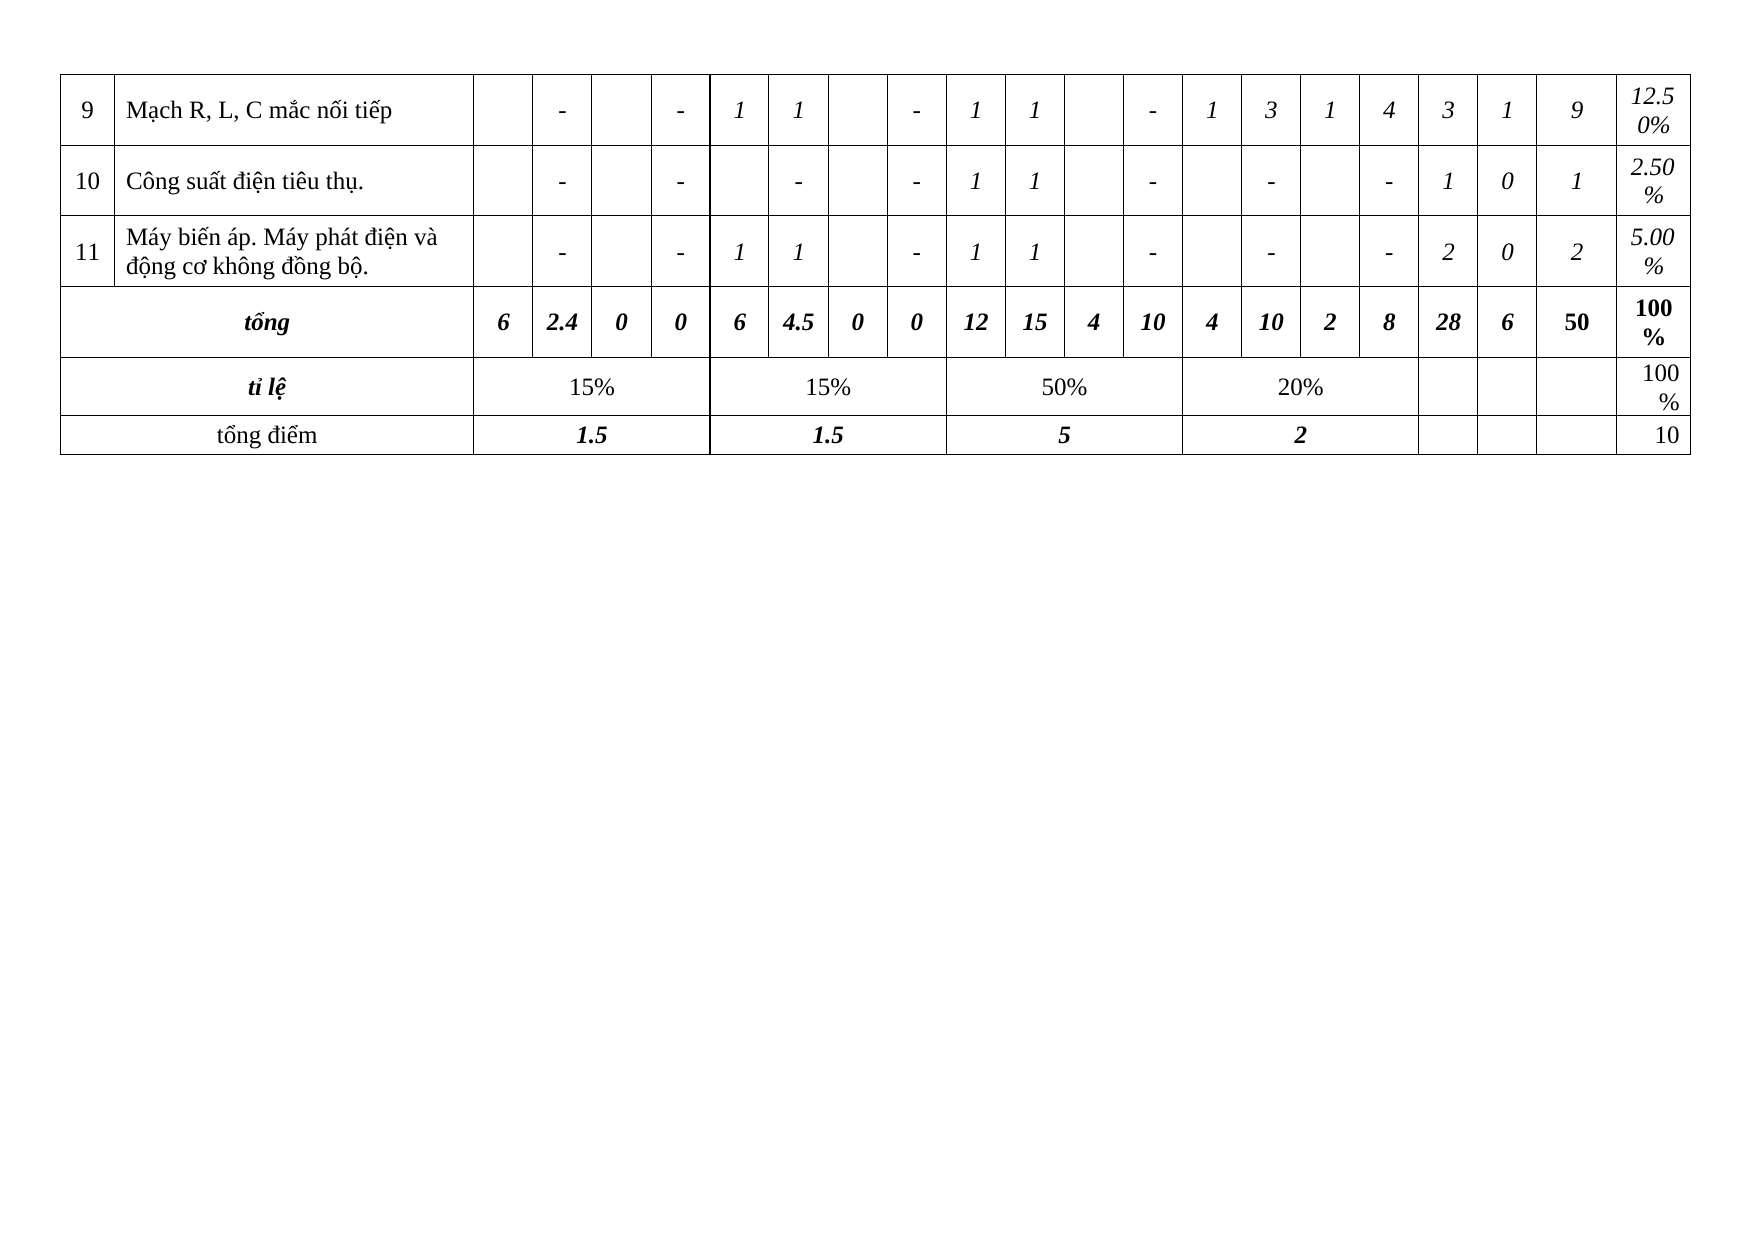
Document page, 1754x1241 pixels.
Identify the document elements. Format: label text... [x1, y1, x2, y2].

table_cell 0 [888, 287, 946, 357]
table_cell - [1360, 216, 1418, 286]
table_cell 11 [61, 216, 114, 286]
table_cell - [888, 75, 946, 144]
table_cell [592, 146, 651, 215]
table_cell [1065, 146, 1123, 215]
table_cell 2 [1183, 416, 1418, 453]
table_cell 1 [769, 75, 828, 144]
table_cell - [1124, 216, 1182, 286]
table_cell 1 [1006, 75, 1064, 144]
table_cell Mạch R, L, C mắc nối tiếp [115, 75, 473, 144]
table_cell [829, 216, 887, 286]
table_cell 10 [61, 146, 114, 215]
table_cell 1 [1301, 75, 1359, 144]
table_cell 3 [1419, 75, 1477, 144]
table_cell 10 [1617, 416, 1690, 453]
table_cell - [652, 216, 709, 286]
table_cell 0 [1478, 146, 1536, 215]
table_cell tổng [61, 287, 473, 357]
table_cell - [1360, 146, 1418, 215]
table_cell [1301, 216, 1359, 286]
table_cell 1 [1419, 146, 1477, 215]
table_cell 1 [947, 146, 1005, 215]
table_cell 4 [1065, 287, 1123, 357]
table_cell 0 [829, 287, 887, 357]
table_cell 5 [947, 416, 1182, 453]
table_cell 4 [1360, 75, 1418, 144]
table_cell 3 [1242, 75, 1300, 144]
table_cell tổng điểm [61, 416, 473, 453]
table_cell [474, 146, 532, 215]
table_cell 1 [1537, 146, 1616, 215]
table_cell 1.5 [474, 416, 709, 453]
table_cell 2 [1301, 287, 1359, 357]
table_cell 6 [474, 287, 532, 357]
table_cell 15% [474, 358, 709, 415]
table_cell - [769, 146, 828, 215]
table_cell 6 [711, 287, 768, 357]
table_cell - [1242, 216, 1300, 286]
table_cell [1419, 416, 1477, 453]
table_cell [711, 146, 768, 215]
table_cell 12.50% [1617, 75, 1690, 144]
table_cell Máy biến áp. Máy phát điện và động cơ không đồng bộ. [115, 216, 473, 286]
table_cell 4 [1183, 287, 1241, 357]
table_cell - [1124, 146, 1182, 215]
table_cell 10 [1242, 287, 1300, 357]
table_cell - [1124, 75, 1182, 144]
table_cell 1 [769, 216, 828, 286]
table_cell 1 [1478, 75, 1536, 144]
table_cell 2 [1537, 216, 1616, 286]
table_cell [1065, 216, 1123, 286]
table_cell [474, 216, 532, 286]
table_cell 10 [1124, 287, 1182, 357]
table_cell 1 [947, 75, 1005, 144]
table_cell [829, 146, 887, 215]
table_cell 8 [1360, 287, 1418, 357]
table_cell [829, 75, 887, 144]
table_cell [1537, 416, 1616, 453]
table_cell 0 [652, 287, 709, 357]
table_cell - [533, 216, 591, 286]
table_cell 1 [1183, 75, 1241, 144]
table_cell [1478, 358, 1536, 415]
table_cell - [1242, 146, 1300, 215]
table_cell tỉ lệ [61, 358, 473, 415]
table_cell 20% [1183, 358, 1418, 415]
table_cell 1.5 [711, 416, 946, 453]
table_cell 9 [1537, 75, 1616, 144]
table_cell [1419, 358, 1477, 415]
table_cell 2 [1419, 216, 1477, 286]
table_cell - [888, 216, 946, 286]
table_cell 6 [1478, 287, 1536, 357]
table_cell 1 [947, 216, 1005, 286]
table_cell 28 [1419, 287, 1477, 357]
table_cell [1183, 146, 1241, 215]
table_cell - [652, 146, 709, 215]
table_cell 5.00% [1617, 216, 1690, 286]
table_cell 50% [947, 358, 1182, 415]
table_cell 2.4 [533, 287, 591, 357]
table_cell 50 [1537, 287, 1616, 357]
table_cell 1 [711, 216, 768, 286]
table_cell - [533, 146, 591, 215]
table_cell 0 [1478, 216, 1536, 286]
table_cell 2.50% [1617, 146, 1690, 215]
table_cell 4.5 [769, 287, 828, 357]
table_cell - [533, 75, 591, 144]
table_cell 15% [711, 358, 946, 415]
table_cell 1 [1006, 216, 1064, 286]
table_cell Công suất điện tiêu thụ. [115, 146, 473, 215]
table_cell 1 [1006, 146, 1064, 215]
table_cell 100% [1617, 287, 1690, 357]
table_cell 1 [711, 75, 768, 144]
table_cell 100% [1617, 358, 1690, 415]
table_cell [592, 216, 651, 286]
table_cell [592, 75, 651, 144]
table_cell [1537, 358, 1616, 415]
table_cell 12 [947, 287, 1005, 357]
table_cell - [888, 146, 946, 215]
table_cell - [652, 75, 709, 144]
table_cell 9 [61, 75, 114, 144]
table_cell [1478, 416, 1536, 453]
table_cell 0 [592, 287, 651, 357]
table_cell [474, 75, 532, 144]
table_cell [1065, 75, 1123, 144]
table_cell [1183, 216, 1241, 286]
table_cell 15 [1006, 287, 1064, 357]
table_cell [1301, 146, 1359, 215]
